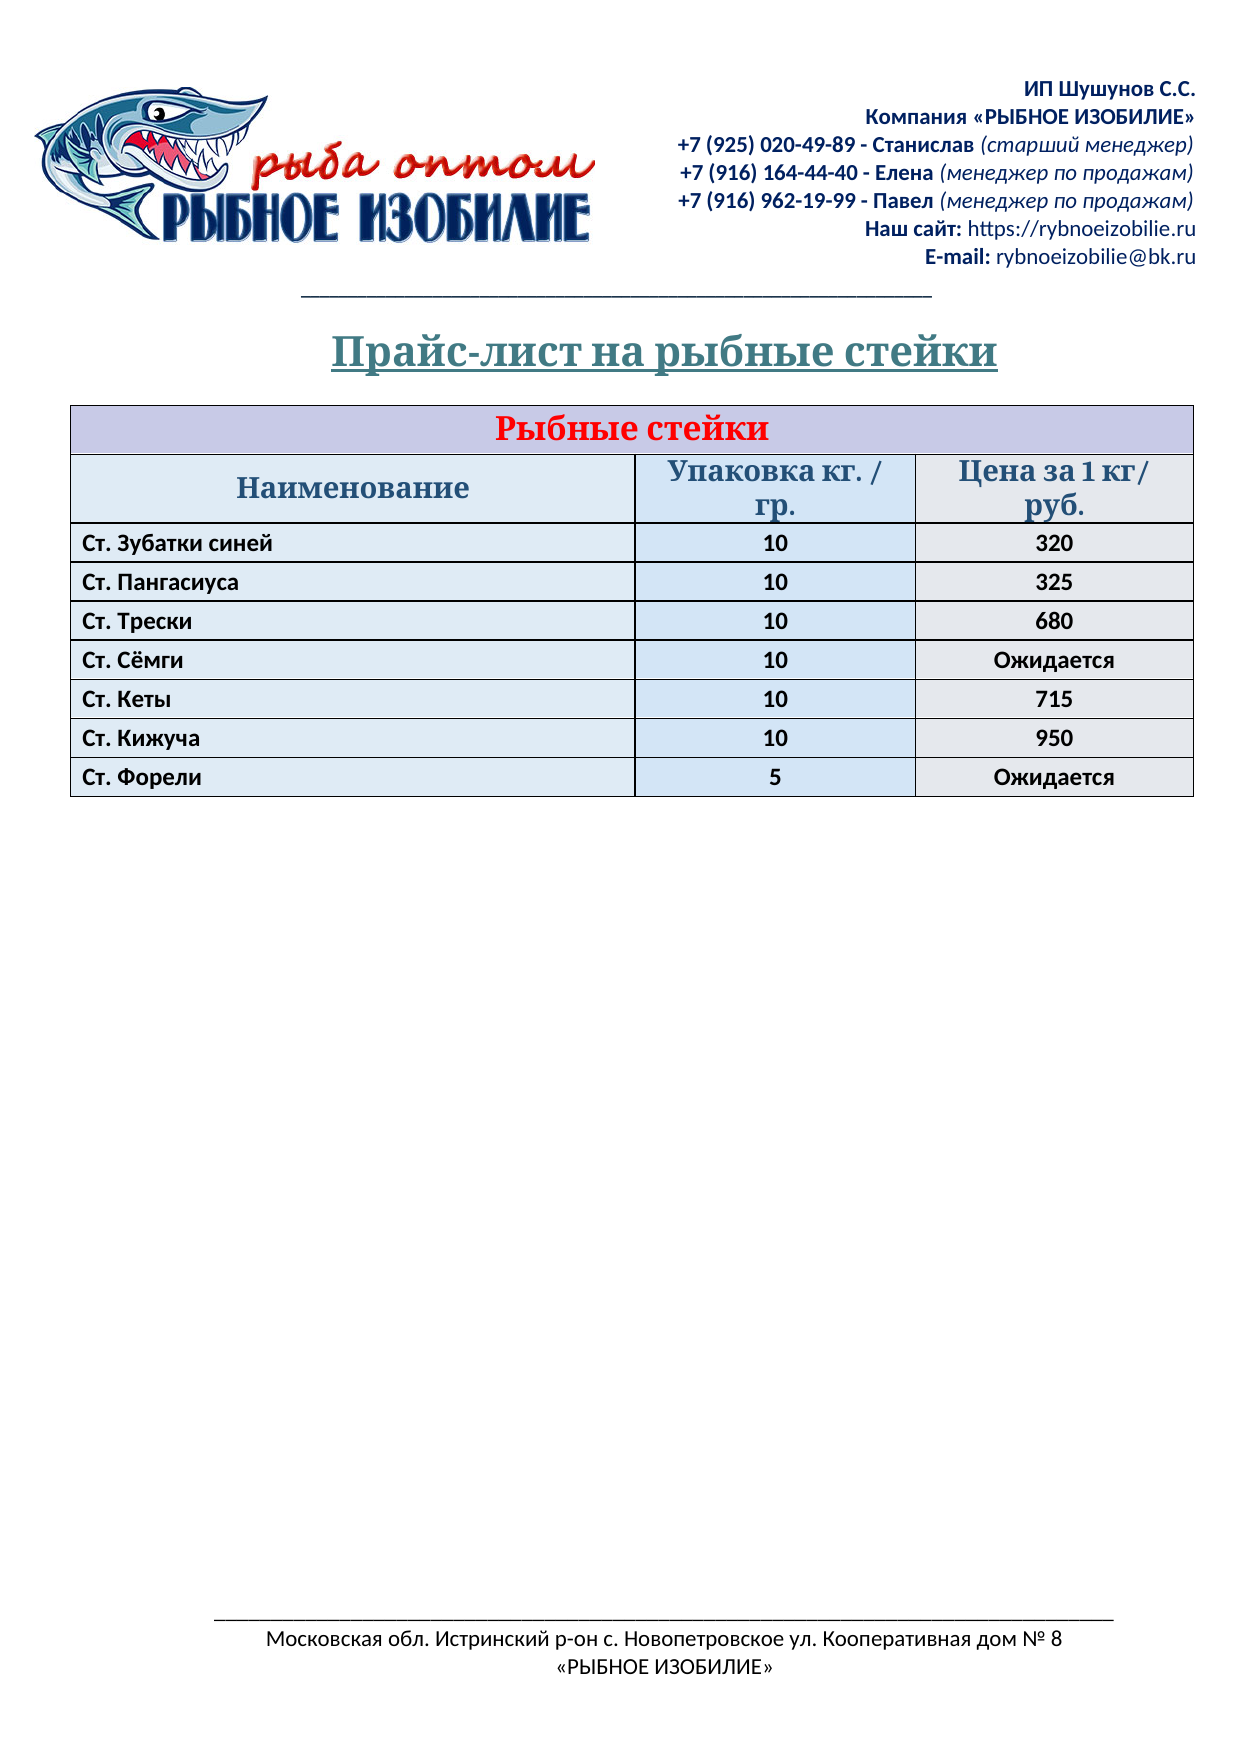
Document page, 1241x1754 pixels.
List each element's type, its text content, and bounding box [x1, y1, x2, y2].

table_cell Упаковка кг. / гр. [636, 455, 915, 522]
picture [34, 87, 595, 246]
table_cell 320 [916, 524, 1193, 561]
table_cell Ст. Зубатки синей [71, 524, 634, 561]
table_cell Ожидается [916, 641, 1193, 678]
table_cell Ст. Форели [71, 758, 634, 796]
table_cell 715 [916, 680, 1193, 717]
table_cell 950 [916, 719, 1193, 757]
table_cell 10 [636, 563, 915, 600]
table_cell Ст. Трески [71, 602, 634, 639]
table_cell 10 [636, 641, 915, 678]
table_cell 325 [916, 563, 1193, 600]
table_cell Ст. Пангасиуса [71, 563, 634, 600]
table_cell 10 [636, 524, 915, 561]
table_cell Ст. Кижуча [71, 719, 634, 757]
table_cell 10 [636, 680, 915, 717]
table_cell 10 [636, 719, 915, 757]
table_cell Ст. Кеты [71, 680, 634, 717]
text Прайс-лист на рыбные стейки [177, 329, 1152, 377]
table_cell 680 [916, 602, 1193, 639]
table_cell Наименование [71, 455, 634, 522]
table_cell 5 [636, 758, 915, 796]
table_cell Цена за 1 кг/ руб. [916, 455, 1193, 522]
table_header Рыбные стейки [71, 406, 1193, 453]
table_cell Ст. Сёмги [71, 641, 634, 678]
table_cell Ожидается [916, 758, 1193, 796]
table_cell 10 [636, 602, 915, 639]
